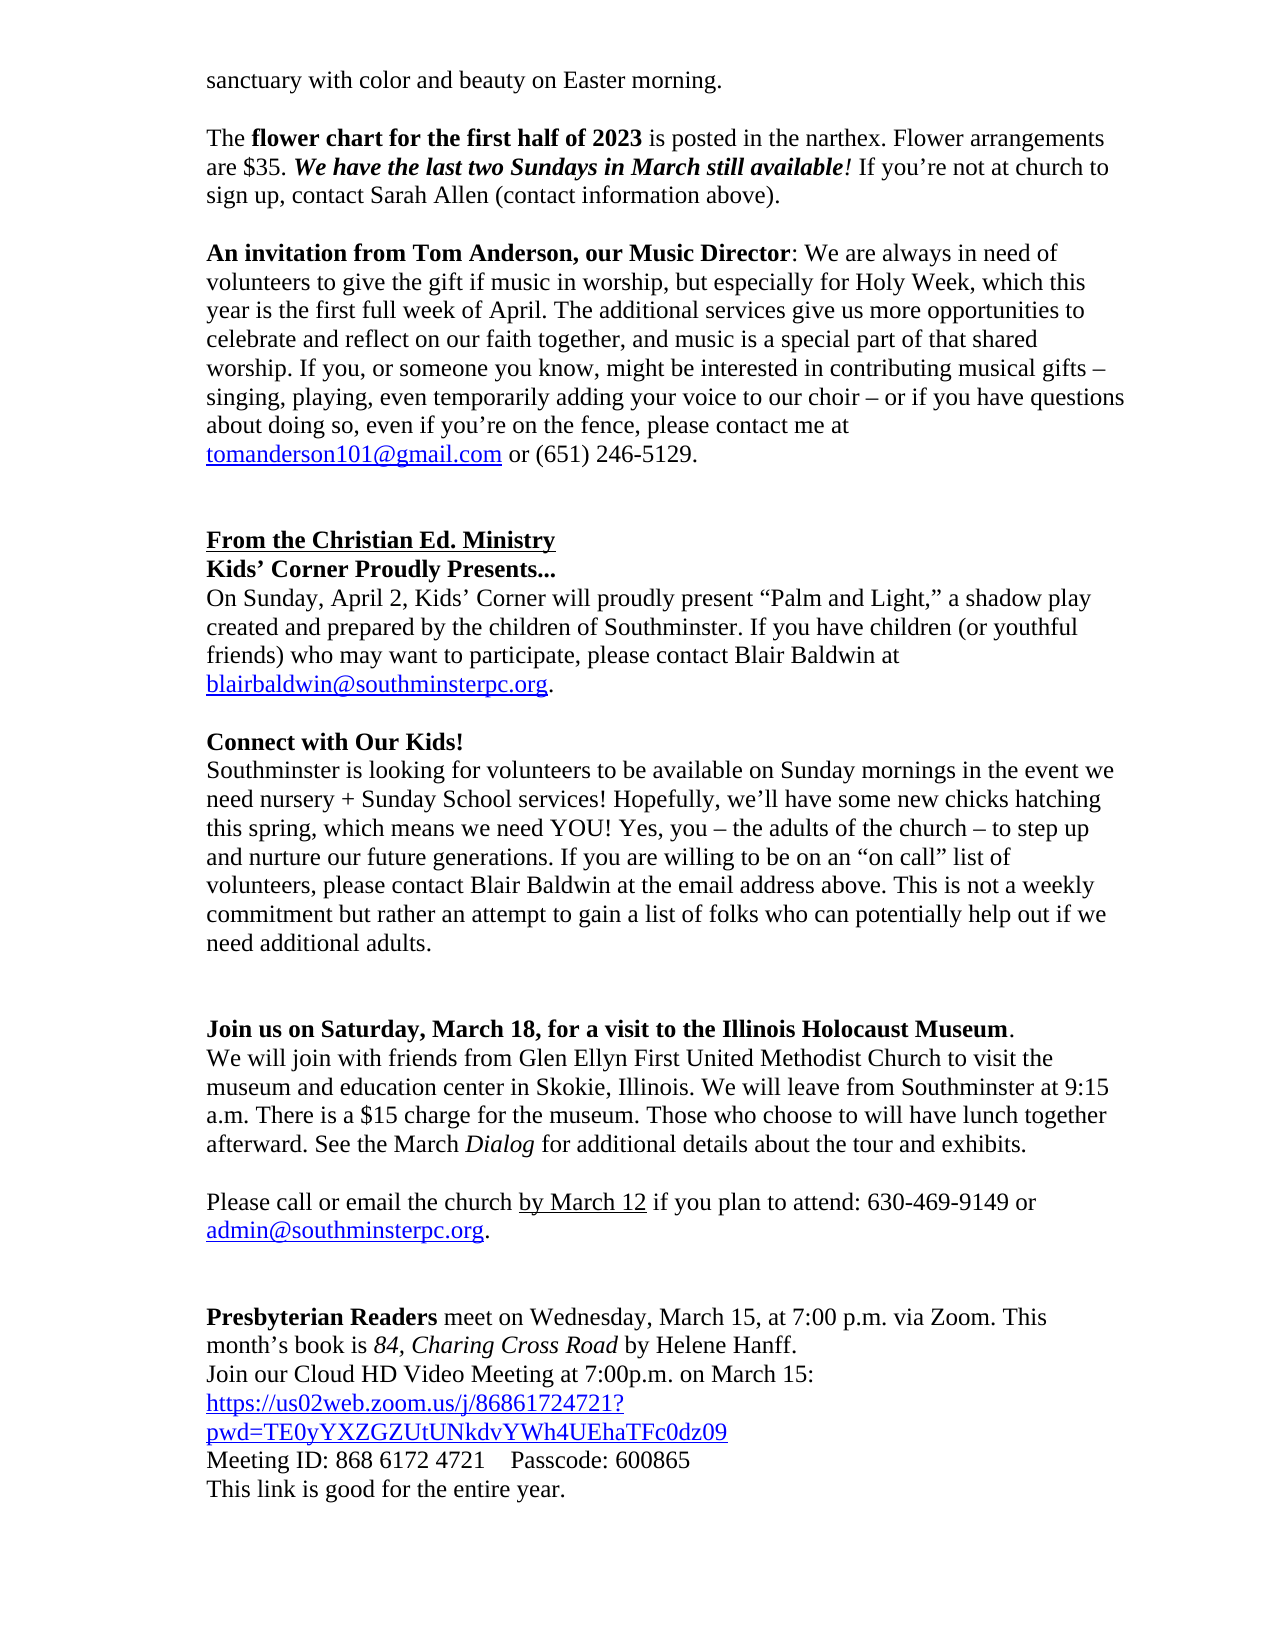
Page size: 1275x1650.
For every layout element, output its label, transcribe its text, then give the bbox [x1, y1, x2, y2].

text On Sunday, April 2, Kids’ Corner will proudly present “Palm and Light,” a shadow play created and prepared by the children of Southminster. If you have children (or youthful friends) who may want to participate, please contact Blair Baldwin at blairbaldwin@southminsterpc.org. [206, 583, 1125, 698]
text Join us on Saturday, March 18, for a visit to the Illinois Holocaust Museum. We will join with friends from Glen Ellyn First United Methodist Church to visit the museum and education center in Skokie, Illinois. We will leave from Southminster at 9:15 a.m. There is a $15 charge for the museum. Those who choose to will have lunch together afterward. See the March Dialog for additional details about the tour and exhibits. Please call or email the church by March 12 if you plan to attend: 630-469-9149 or admin@southminsterpc.org. Presbyterian Readers meet on Wednesday, March 15, at 7:00 p.m. via Zoom. This month’s book is 84, Charing Cross Road by Helene Hanff. [206, 957, 1125, 1359]
text https://us02web.zoom.us/j/86861724721?pwd=TE0yYXZGZUtUNkdvYWh4UEhaTFc0dz09 [206, 1388, 1125, 1446]
text Connect with Our Kids! [206, 727, 1125, 756]
text From the Christian Ed. Ministry Kids’ Corner Proudly Presents... [206, 468, 1125, 583]
text Meeting ID: 868 6172 4721 Passcode: 600865 [206, 1446, 1125, 1474]
text Join our Cloud HD Video Meeting at 7:00p.m. on March 15: [206, 1359, 1125, 1388]
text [206, 66, 1125, 468]
text Southminster is looking for volunteers to be available on Sunday mornings in the event we need nursery + Sunday School services! Hopefully, we’ll have some new chicks hatching this spring, which means we need YOU! Yes, you – the adults of the church – to step up and nurture our future generations. If you are willing to be on an “on call” list of volunteers, please contact Blair Baldwin at the email address above. This is not a weekly commitment but rather an attempt to gain a list of folks who can potentially help out if we need additional adults. [206, 756, 1125, 957]
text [206, 1474, 1125, 1561]
